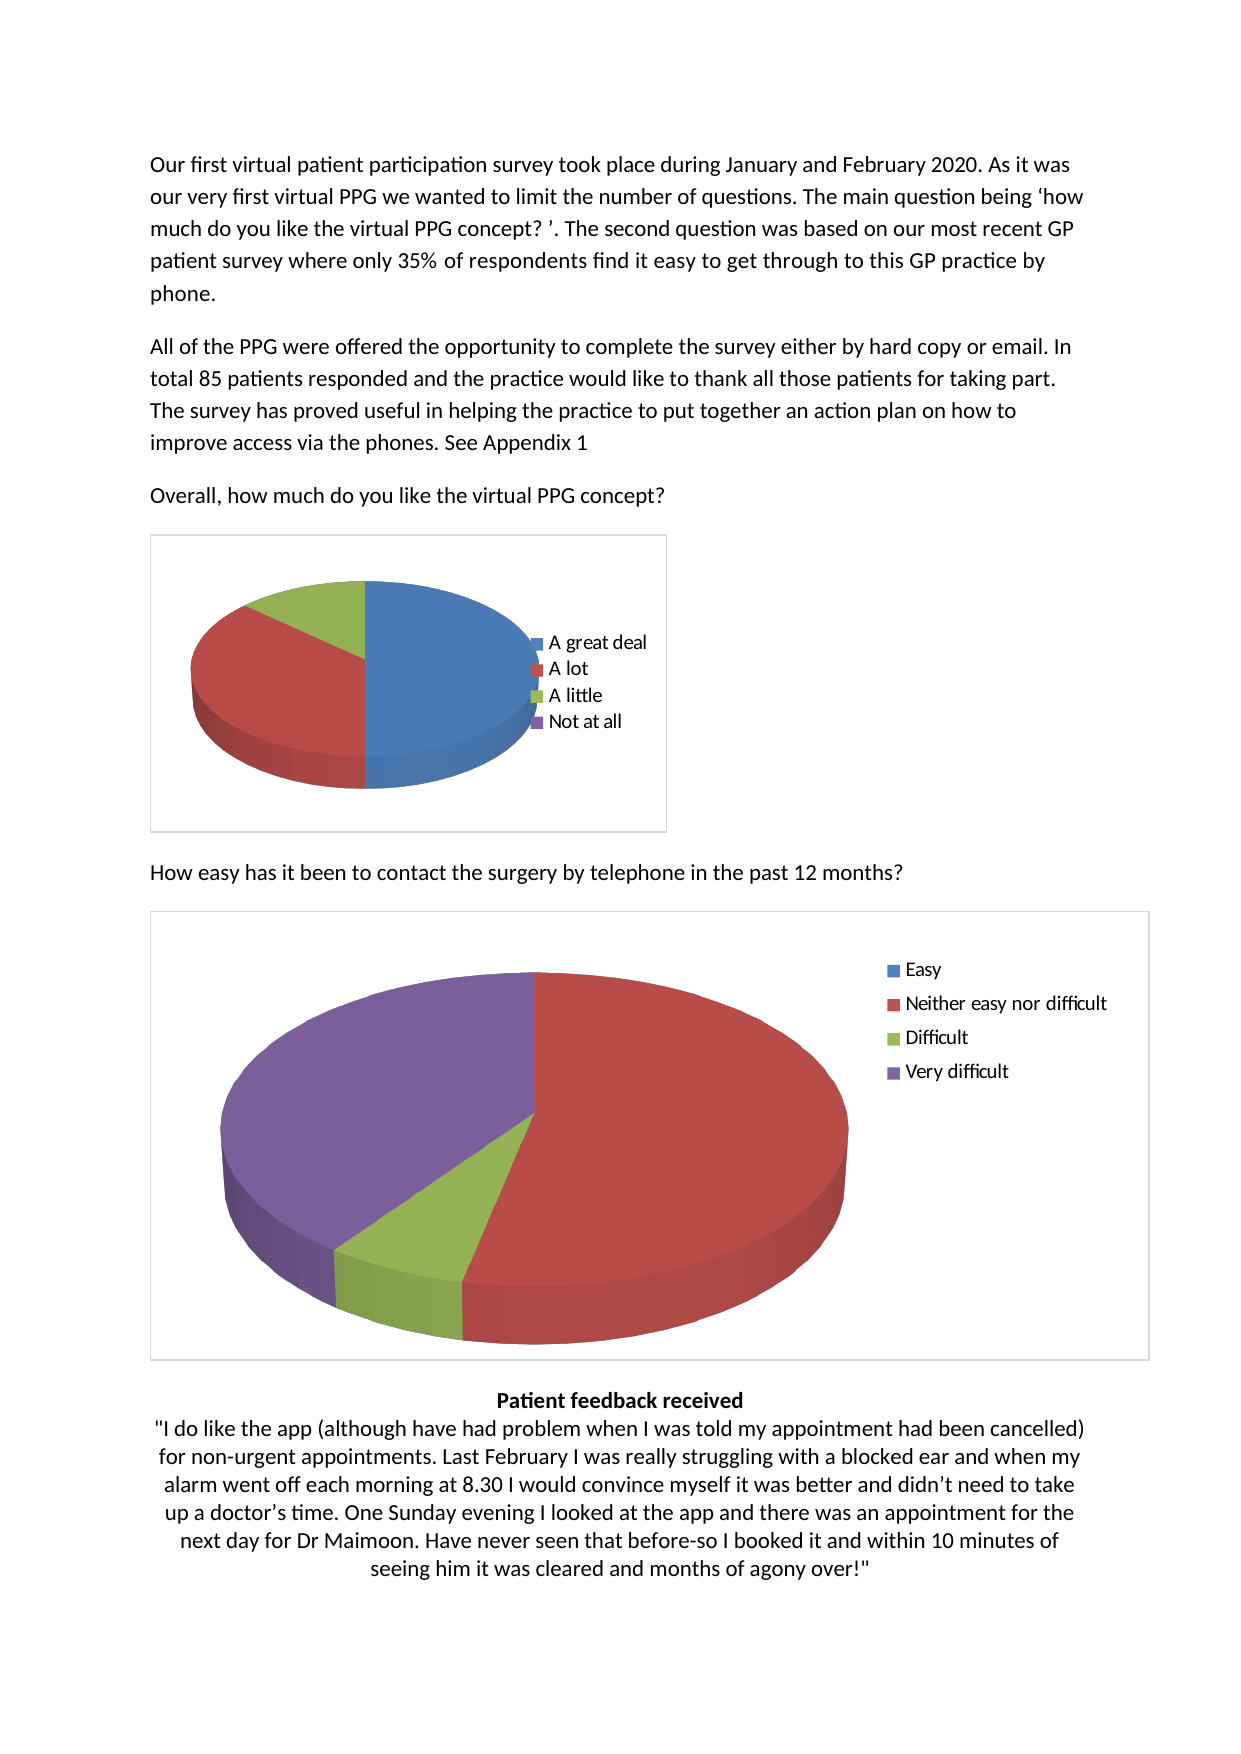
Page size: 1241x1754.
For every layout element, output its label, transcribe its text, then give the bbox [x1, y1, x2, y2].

text "I do like the app (although have had problem when I was told my appointment had been cancelled) for non-urgent appointments. Last February I was really struggling with a blocked ear and when my alarm went off each morning at 8.30 I would convince myself it was better and didn’t need to take up a doctor’s time. One Sunday evening I looked at the app and there was an appointment for the next day for Dr Maimoon. Have never seen that before-so I booked it and within 10 minutes of seeing him it was cleared and months of agony over!" [150, 1414, 1090, 1582]
text Patient feedback received [150, 1386, 1090, 1414]
text How easy has it been to contact the surgery by telephone in the past 12 months? [150, 858, 1090, 886]
text All of the PPG were offered the opportunity to complete the survey either by hard copy or email. In total 85 patients responded and the practice would like to thank all those patients for taking part. The survey has proved useful in helping the practice to put together an action plan on how to improve access via the phones. See Appendix 1 [150, 332, 1090, 456]
text Our first virtual patient participation survey took place during January and February 2020. As it was our very first virtual PPG we wanted to limit the number of questions. The main question being ‘how much do you like the virtual PPG concept? ’. The second question was based on our most recent GP patient survey where only 35% of respondents find it easy to get through to this GP practice by phone. [150, 150, 1090, 307]
text Overall, how much do you like the virtual PPG concept? [150, 481, 1090, 509]
